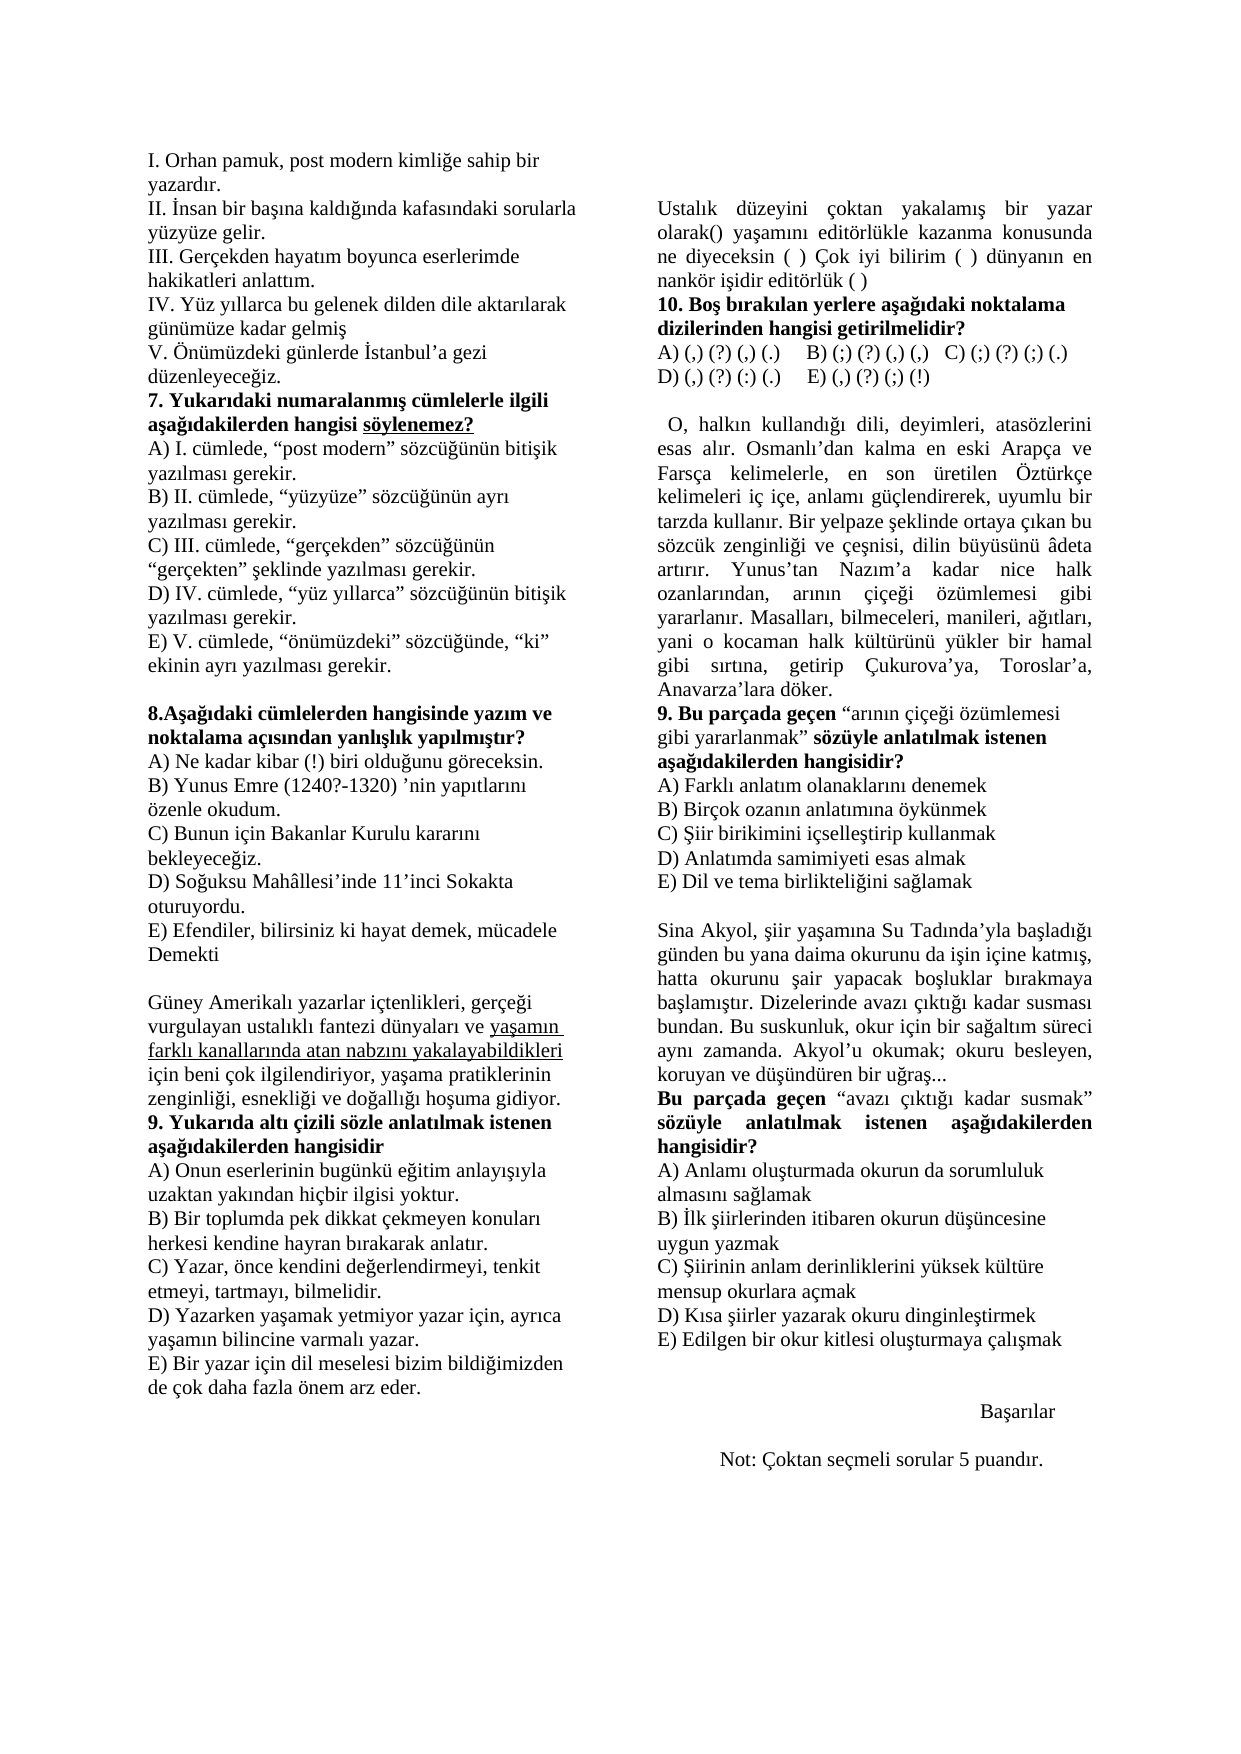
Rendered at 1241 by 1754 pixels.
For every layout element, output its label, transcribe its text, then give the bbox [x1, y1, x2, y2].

text I. Orhan pamuk, post modern kimliğe sahip bir yazardır. [148, 148, 583, 196]
text Sina Akyol, şiir yaşamına Su Tadında’yla başladığı günden bu yana daima okurunu da işin içine katmış, hatta okurunu şair yapacak boşluklar bırakmaya başlamıştır. Dizelerinde avazı çıktığı kadar susması bundan. Bu suskunluk, okur için bir sağaltım süreci aynı zamanda. Akyol’u okumak; okuru besleyen, koruyan ve düşündüren bir uğraş... [657, 918, 1093, 1086]
text Demekti [148, 942, 583, 966]
text E) Dil ve tema birlikteliğini sağlamak [657, 869, 1093, 893]
text D) Anlatımda samimiyeti esas almak [657, 845, 1093, 869]
text E) Efendiler, bilirsiniz ki hayat demek, mücadele [148, 918, 583, 942]
text 9. Bu parçada geçen “arının çiçeği özümlemesi gibi yararlanmak” sözüyle anlatılmak istenen aşağıdakilerden hangisidir? [657, 701, 1093, 773]
text E) Edilgen bir okur kitlesi oluşturmaya çalışmak [657, 1327, 1093, 1351]
text B) Birçok ozanın anlatımına öykünmek [657, 797, 1093, 821]
text D) Yazarken yaşamak yetmiyor yazar için, ayrıca yaşamın bilincine varmalı yazar. [148, 1303, 583, 1351]
text C) Yazar, önce kendini değerlendirmeyi, tenkit etmeyi, tartmayı, bilmelidir. [148, 1254, 583, 1303]
text B) II. cümlede, “yüzyüze” sözcüğünün ayrı yazılması gerekir. [148, 484, 583, 533]
text Ustalık düzeyini çoktan yakalamış bir yazar olarak() yaşamını editörlükle kazanma konusunda ne diyeceksin ( ) Çok iyi bilirim ( ) dünyanın en nankör işidir editörlük ( ) [657, 196, 1093, 292]
text A) I. cümlede, “post modern” sözcüğünün bitişik yazılması gerekir. [148, 436, 583, 484]
text C) Şiirinin anlam derinliklerini yüksek kültüre mensup okurlara açmak [657, 1254, 1093, 1303]
text E) V. cümlede, “önümüzdeki” sözcüğünde, “ki” ekinin ayrı yazılması gerekir. [148, 629, 583, 677]
text 9. Yukarıda altı çizili sözle anlatılmak istenen aşağıdakilerden hangisidir [148, 1110, 583, 1158]
text III. Gerçekden hayatım boyunca eserlerimde hakikatleri anlattım. [148, 244, 583, 292]
text 10. Boş bırakılan yerlere aşağıdaki noktalama dizilerinden hangisi getirilmelidir? [657, 292, 1093, 340]
text B) İlk şiirlerinden itibaren okurun düşüncesine uygun yazmak [657, 1206, 1093, 1254]
text B) Bir toplumda pek dikkat çekmeyen konuları herkesi kendine hayran bırakarak anlatır. [148, 1206, 583, 1254]
text Güney Amerikalı yazarlar içtenlikleri, gerçeği vurgulayan ustalıklı fantezi dünyaları ve yaşamın farklı kanallarında atan nabzını yakalayabildikleri için beni çok ilgilendiriyor, yaşama pratiklerinin zenginliği, esnekliği ve doğallığı hoşuma gidiyor. [148, 990, 583, 1110]
text A) (,) (?) (,) (.) B) (;) (?) (,) (,) C) (;) (?) (;) (.) D) (,) (?) (:) (.) E) (,) (?) (;) (!) [657, 340, 1093, 388]
text D) IV. cümlede, “yüz yıllarca” sözcüğünün bitişik yazılması gerekir. [148, 581, 583, 629]
text O, halkın kullandığı dili, deyimleri, atasözlerini esas alır. Osmanlı’dan kalma en eski Arapça ve Farsça kelimelerle, en son üretilen Öztürkçe kelimeleri iç içe, anlamı güçlendirerek, uyumlu bir tarzda kullanır. Bir yelpaze şeklinde ortaya çıkan bu sözcük zenginliği ve çeşnisi, dilin büyüsünü âdeta artırır. Yunus’tan Nazım’a kadar nice halk ozanlarından, arının çiçeği özümlemesi gibi yararlanır. Masalları, bilmeceleri, manileri, ağıtları, yani o kocaman halk kültürünü yükler bir hamal gibi sırtına, getirip Çukurova’ya, Toroslar’a, Anavarza’lara döker. [657, 412, 1093, 701]
text IV. Yüz yıllarca bu gelenek dilden dile aktarılarak günümüze kadar gelmiş [148, 292, 583, 340]
text 8.Aşağıdaki cümlelerden hangisinde yazım ve noktalama açısından yanlışlık yapılmıştır? [148, 701, 583, 749]
text II. İnsan bir başına kaldığında kafasındaki sorularla yüzyüze gelir. [148, 196, 583, 244]
text Başarılar [657, 1399, 1093, 1423]
text A) Onun eserlerinin bugünkü eğitim anlayışıyla uzaktan yakından hiçbir ilgisi yoktur. [148, 1158, 583, 1206]
text 7. Yukarıdaki numaralanmış cümlelerle ilgili aşağıdakilerden hangisi söylenemez? [148, 388, 583, 436]
text Bu parçada geçen “avazı çıktığı kadar susmak” sözüyle anlatılmak istenen aşağıdakilerden hangisidir? [657, 1086, 1093, 1158]
text C) Bunun için Bakanlar Kurulu kararını bekleyeceğiz. [148, 821, 583, 869]
text A) Farklı anlatım olanaklarını denemek [657, 773, 1093, 797]
text A) Anlamı oluşturmada okurun da sorumluluk almasını sağlamak [657, 1158, 1093, 1206]
text V. Önümüzdeki günlerde İstanbul’a gezi düzenleyeceğiz. [148, 340, 583, 388]
text D) Soğuksu Mahâllesi’inde 11’inci Sokakta oturuyordu. [148, 869, 583, 918]
text D) Kısa şiirler yazarak okuru dinginleştirmek [657, 1303, 1093, 1327]
text Not: Çoktan seçmeli sorular 5 puandır. [657, 1447, 1093, 1471]
text E) Bir yazar için dil meselesi bizim bildiğimizden de çok daha fazla önem arz eder. [148, 1351, 583, 1399]
text C) III. cümlede, “gerçekden” sözcüğünün “gerçekten” şeklinde yazılması gerekir. [148, 533, 583, 581]
text B) Yunus Emre (1240?-1320) ’nin yapıtlarını özenle okudum. [148, 773, 583, 821]
text C) Şiir birikimini içselleştirip kullanmak [657, 821, 1093, 845]
text A) Ne kadar kibar (!) biri olduğunu göreceksin. [148, 749, 583, 773]
